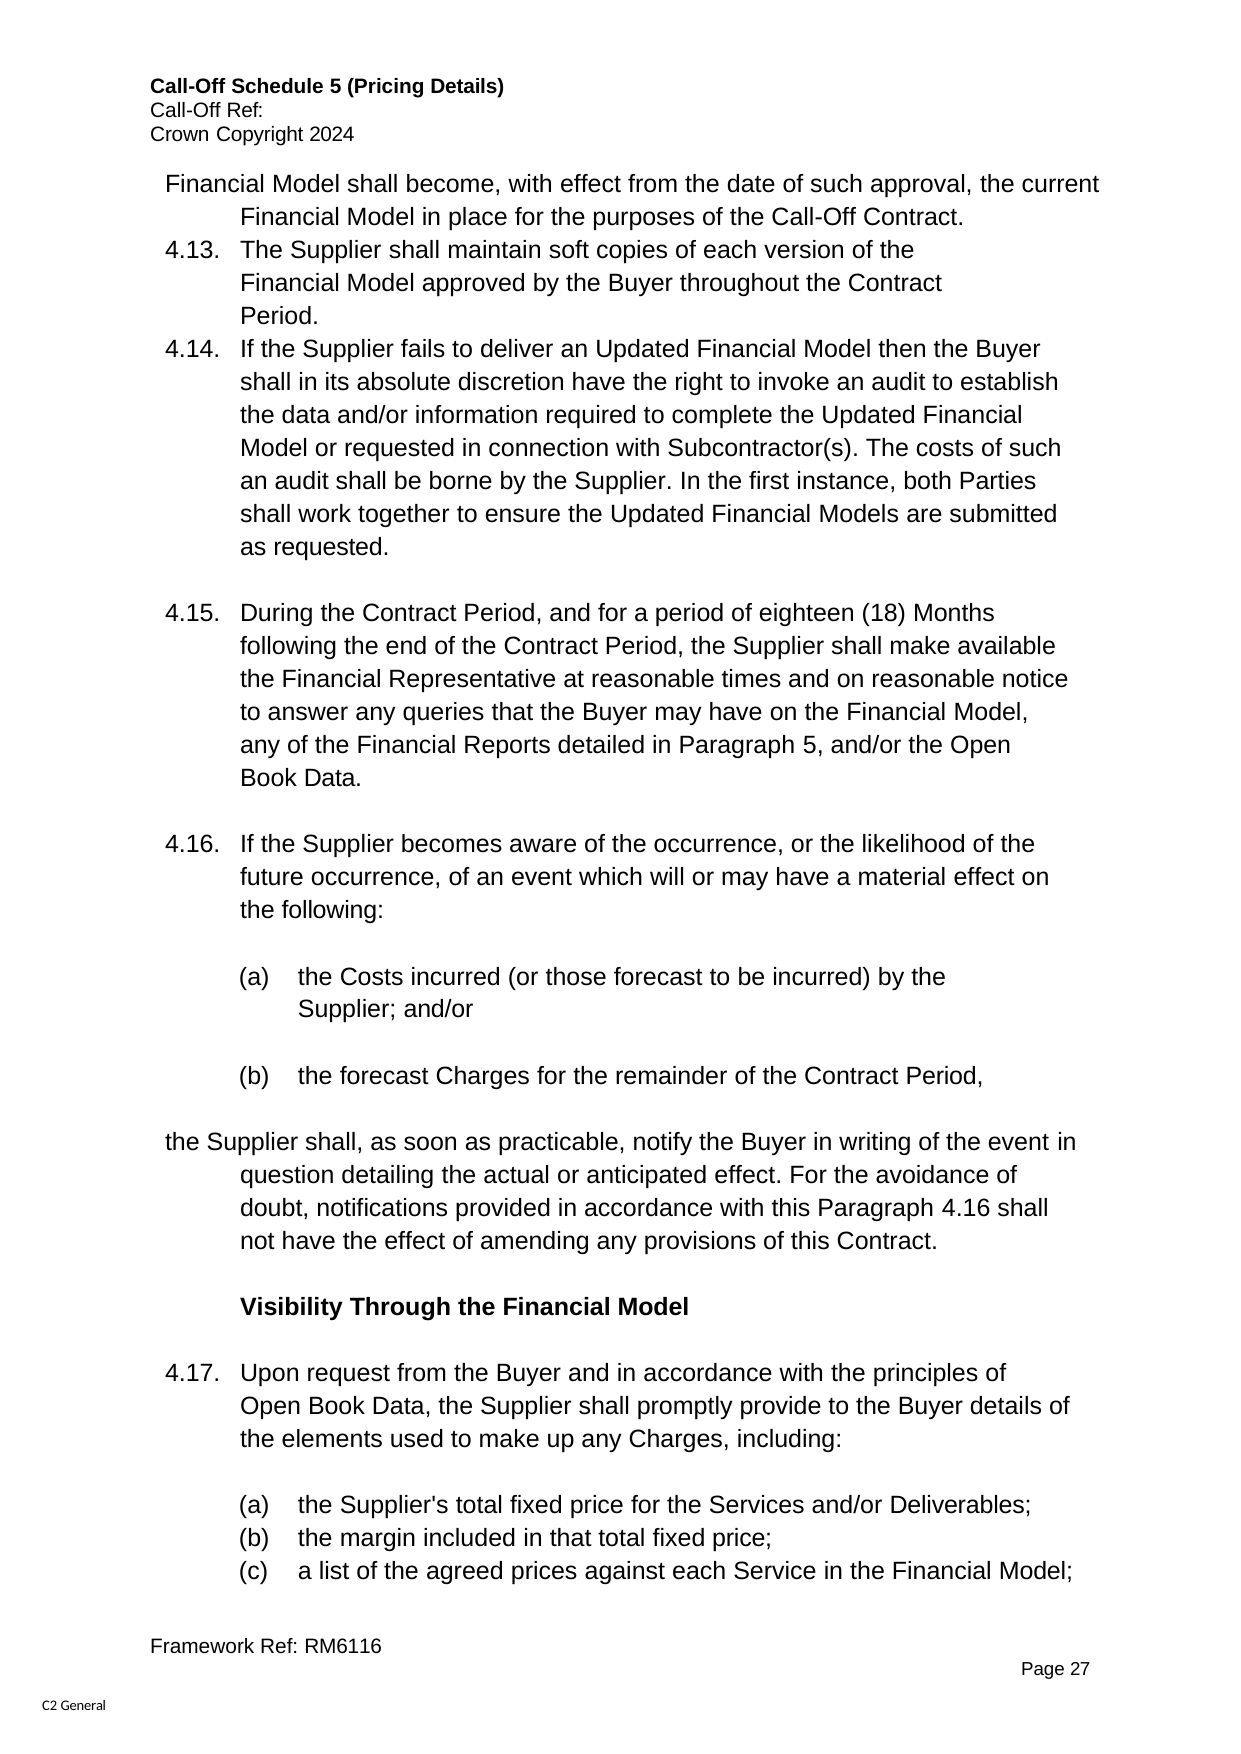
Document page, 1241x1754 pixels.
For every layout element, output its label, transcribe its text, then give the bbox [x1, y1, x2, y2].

list During the Contract Period, and for a period of eighteen (18) Months following the end of the Contract Period, the Supplier shall make available the Financial Representative at reasonable times and on reasonable notice to answer any queries that the Buyer may have on the Financial Model, any of the Financial Reports detailed in Paragraph 5, and/or the Open Book Data. [165, 598, 1075, 792]
text the Supplier shall, as soon as practicable, notify the Buyer in writing of the event in question detailing the actual or anticipated effect. For the avoidance of doubt, notifications provided in accordance with this Paragraph 4.16 shall not have the effect of amending any provisions of this Contract. [165, 1127, 1088, 1254]
list the forecast Charges for the remainder of the Contract Period, [239, 1061, 1190, 1089]
subtitle Visibility Through the Financial Model [240, 1292, 1190, 1321]
list If the Supplier becomes aware of the occurrence, or the likelihood of the future occurrence, of an event which will or may have a material effect on the following: [165, 829, 1091, 924]
list The Supplier shall maintain soft copies of each version of the Financial Model approved by the Buyer throughout the Contract Period. [165, 235, 1021, 330]
list the margin included in that total fixed price; [239, 1523, 1190, 1552]
list Upon request from the Buyer and in accordance with the principles of Open Book Data, the Supplier shall promptly provide to the Buyer details of the elements used to make up any Charges, including: [165, 1358, 1074, 1453]
list the Supplier's total fixed price for the Services and/or Deliverables; [239, 1490, 1190, 1519]
list a list of the agreed prices against each Service in the Financial Model; [239, 1556, 1190, 1585]
text Financial Model shall become, with effect from the date of such approval, the current Financial Model in place for the purposes of the Call-Off Contract. [165, 169, 1159, 231]
list If the Supplier fails to deliver an Updated Financial Model then the Buyer shall in its absolute discretion have the right to invoke an audit to establish the data and/or information required to complete the Updated Financial Model or requested in connection with Subcontractor(s). The costs of such an audit shall be borne by the Supplier. In the first instance, both Parties shall work together to ensure the Updated Financial Models are submitted as requested. [165, 334, 1091, 561]
list the Costs incurred (or those forecast to be incurred) by the Supplier; and/or [239, 961, 1051, 1023]
